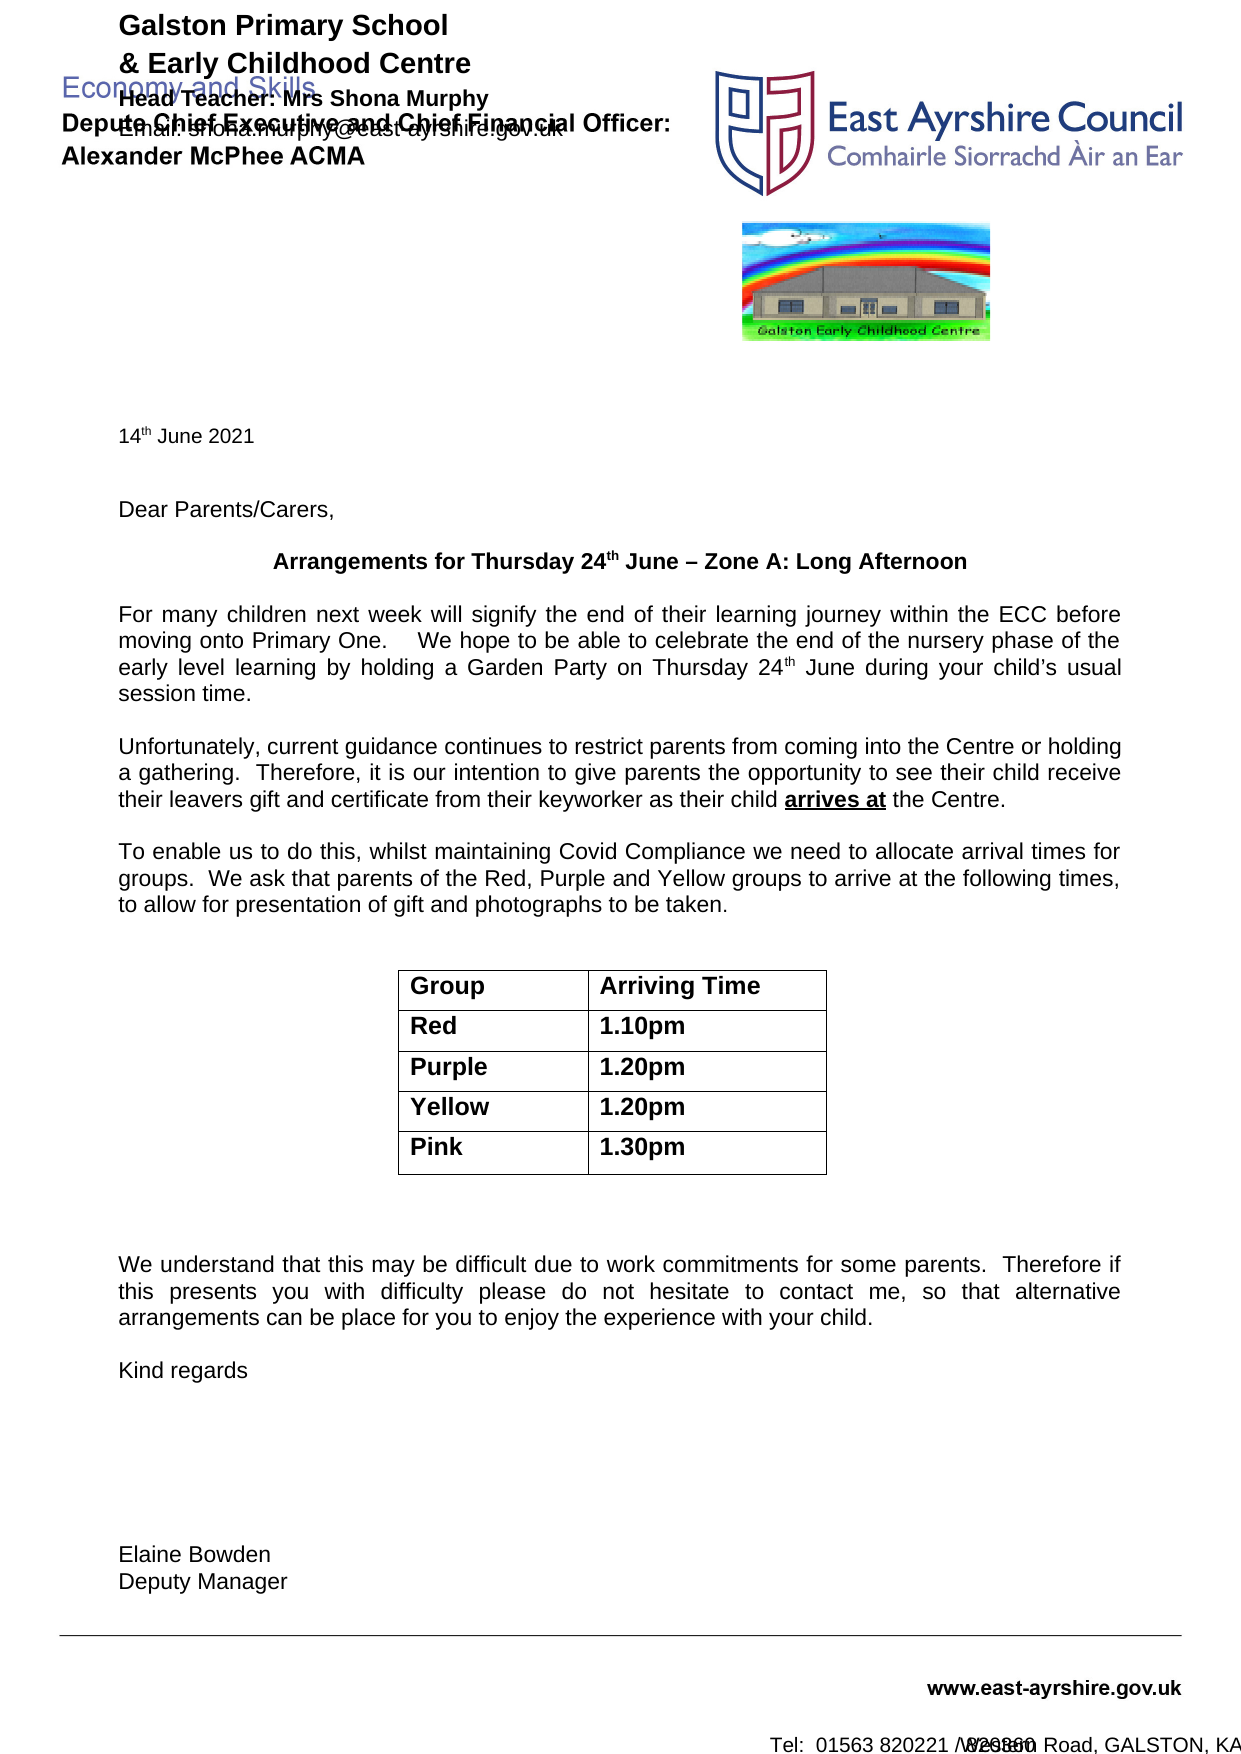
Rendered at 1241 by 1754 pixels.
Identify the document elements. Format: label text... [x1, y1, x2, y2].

text Dear Parents/Carers, [118, 496, 1122, 522]
table_cell Yellow [399, 1092, 588, 1131]
text Unfortunately, current guidance continues to restrict parents from coming into the Centre or holding a gathering. Therefore, it is our intention to give parents the opportunity to see their child receive their leavers gift and certificate from their keyworker as their child arrives at the Centre. [118, 733, 1122, 812]
text Deputy Manager [118, 1568, 1122, 1594]
table_cell Pink [399, 1132, 588, 1174]
table_header Arriving Time [589, 971, 826, 1010]
table_cell 1.30pm [589, 1132, 826, 1174]
text We understand that this may be difficult due to work commitments for some parents. Therefore if this presents you with difficulty please do not hesitate to contact me, so that alternative arrangements can be place for you to enjoy the experience with your child. [118, 1251, 1122, 1330]
text For many children next week will signify the end of their learning journey within the ECC before moving onto Primary One. We hope to be able to celebrate the end of the nursery phase of the early level learning by holding a Garden Party on Thursday 24th June during your child’s usual session time. [118, 601, 1122, 706]
text Elaine Bowden [118, 1541, 1122, 1568]
text Arrangements for Thursday 24th June – Zone A: Long Afternoon [118, 548, 1122, 575]
picture [0, 0, 1241, 348]
table_header Group [399, 971, 588, 1010]
text Kind regards [118, 1357, 1122, 1383]
text 14th June 2021 [118, 424, 1122, 448]
picture [0, 1577, 1241, 1754]
table_cell 1.20pm [589, 1052, 826, 1091]
table_cell 1.10pm [589, 1011, 826, 1051]
table_cell 1.20pm [589, 1092, 826, 1131]
table_cell Purple [399, 1052, 588, 1091]
table_cell Red [399, 1011, 588, 1051]
text To enable us to do this, whilst maintaining Covid Compliance we need to allocate arrival times for groups. We ask that parents of the Red, Purple and Yellow groups to arrive at the following times, to allow for presentation of gift and photographs to be taken. [118, 838, 1122, 917]
